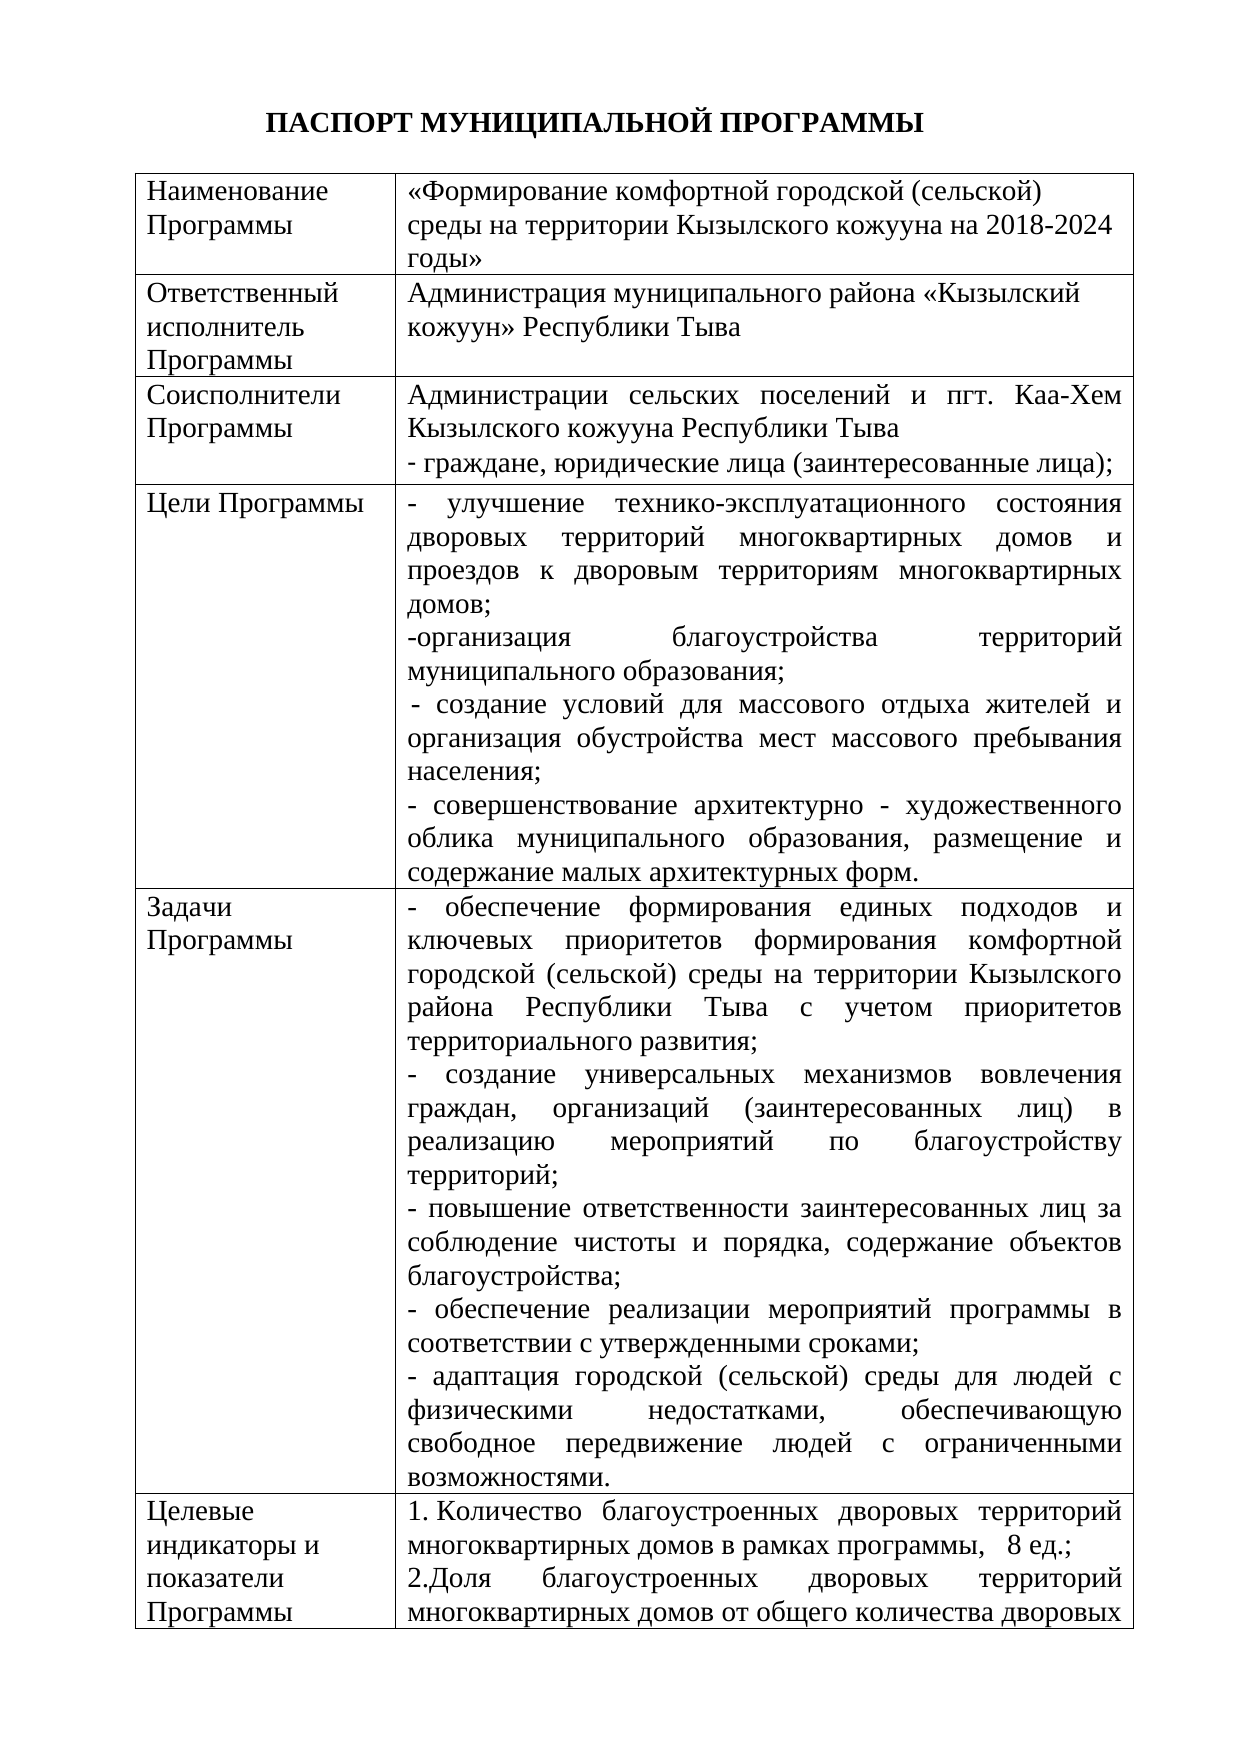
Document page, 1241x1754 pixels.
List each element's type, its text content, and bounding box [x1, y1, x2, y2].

table_cell Администрация муниципального района «Кызылский кожуун» Республики Тыва [396, 275, 1133, 376]
table_header Наименование Программы [136, 174, 395, 274]
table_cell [396, 1494, 1133, 1628]
table_cell - обеспечение формирования единых подходов и ключевых приоритетов формирования комфортной городской (сельской) среды на территории Кызылского района Республики Тыва с учетом приоритетов территориального развития; - создание универсальных механизмов вовлечения граждан, организаций (заинтересованных лиц) в реализацию мероприятий по благоустройству территорий; - повышение ответственности заинтересованных лиц за соблюдение чистоты и порядка, содержание объектов благоустройства; - обеспечение реализации мероприятий программы в соответствии с утвержденными сроками; - адаптация городской (сельской) среды для людей с физическими недостатками, обеспечивающую свободное передвижение людей с ограниченными возможностями. [396, 889, 1133, 1492]
table_cell Ответственный исполнитель Программы [136, 275, 395, 376]
table_header «Формирование комфортной городской (сельской) среды на территории Кызылского кожууна на 2018-2024 годы» [396, 174, 1133, 274]
table_cell Цели Программы [136, 485, 395, 888]
table_cell Задачи Программы [136, 889, 395, 1492]
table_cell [136, 1494, 395, 1628]
text ПАСПОРТ МУНИЦИПАЛЬНОЙ ПРОГРАММЫ [68, 105, 1122, 139]
table_cell Соисполнители Программы [136, 377, 395, 484]
table_cell - улучшение технико-эксплуатационного состояния дворовых территорий многоквартирных домов и проездов к дворовым территориям многоквартирных домов; -организация благоустройства территорий муниципального образования; - создание условий для массового отдыха жителей и организация обустройства мест массового пребывания населения; - совершенствование архитектурно - художественного облика муниципального образования, размещение и содержание малых архитектурных форм. [396, 485, 1133, 888]
table_cell Администрации сельских поселений и пгт. Каа-Хем Кызылского кожууна Республики Тыва - граждане, юридические лица (заинтересованные лица); [396, 377, 1133, 484]
